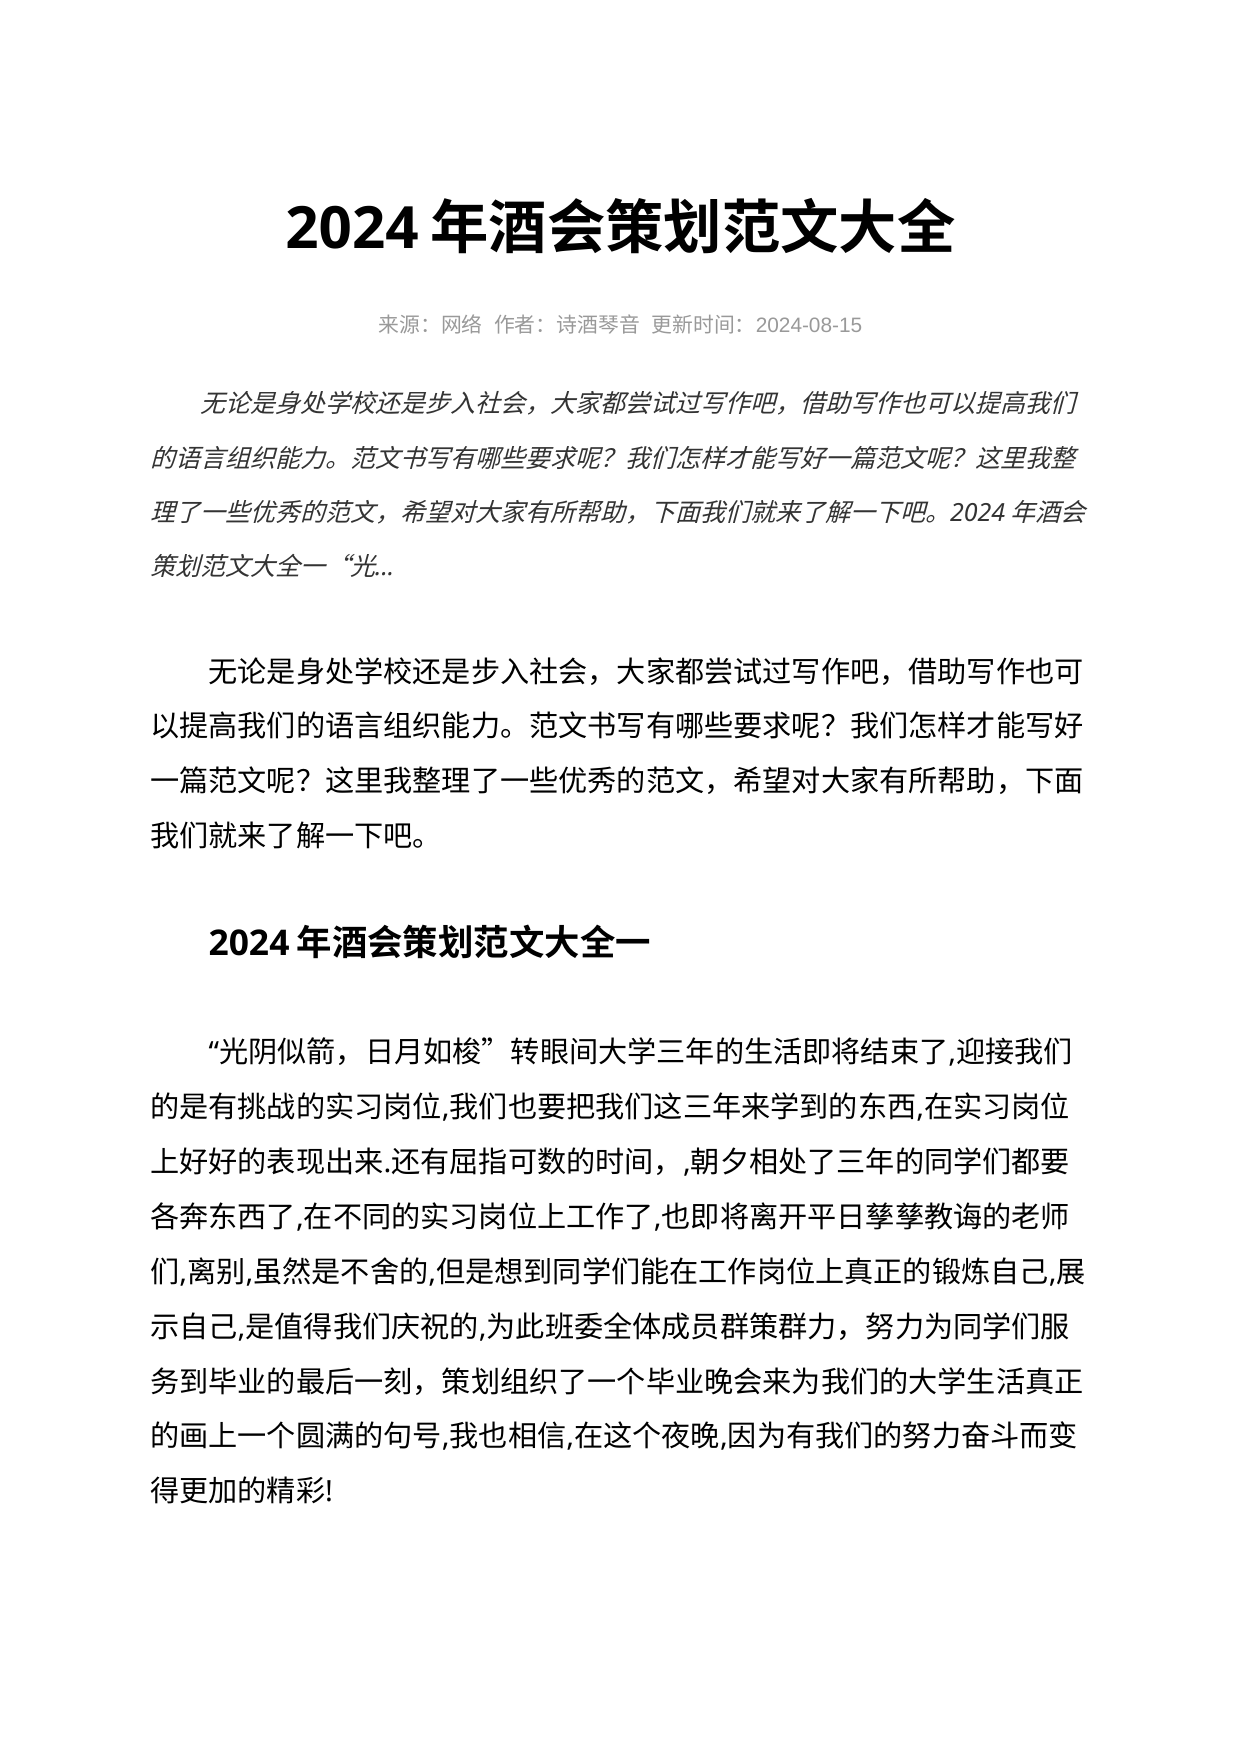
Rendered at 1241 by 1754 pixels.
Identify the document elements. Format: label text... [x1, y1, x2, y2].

text 无论是身处学校还是步入社会，大家都尝试过写作吧，借助写作也可以提高我们的语言组织能力。范文书写有哪些要求呢？我们怎样才能写好一篇范文呢？这里我整理了一些优秀的范文，希望对大家有所帮助，下面我们就来了解一下吧。 [150, 648, 1090, 855]
text “光阴似箭，日月如梭”转眼间大学三年的生活即将结束了,迎接我们的是有挑战的实习岗位,我们也要把我们这三年来学到的东西,在实习岗位上好好的表现出来.还有屈指可数的时间，,朝夕相处了三年的同学们都要各奔东西了,在不同的实习岗位上工作了,也即将离开平日孳孳教诲的老师们,离别,虽然是不舍的,但是想到同学们能在工作岗位上真正的锻炼自己,展示自己,是值得我们庆祝的,为此班委全体成员群策群力，努力为同学们服务到毕业的最后一刻，策划组织了一个毕业晚会来为我们的大学生活真正的画上一个圆满的句号,我也相信,在这个夜晚,因为有我们的努力奋斗而变得更加的精彩! [150, 1028, 1090, 1510]
text 来源：网络 作者：诗酒琴音 更新时间：2024-08-15 [150, 313, 1090, 337]
subtitle 2024年酒会策划范文大全 [150, 181, 1090, 266]
text 2024年酒会策划范文大全一 [150, 914, 1090, 966]
text 无论是身处学校还是步入社会，大家都尝试过写作吧，借助写作也可以提高我们的语言组织能力。范文书写有哪些要求呢？我们怎样才能写好一篇范文呢？这里我整理了一些优秀的范文，希望对大家有所帮助，下面我们就来了解一下吧。2024年酒会策划范文大全一“光... [150, 384, 1090, 583]
